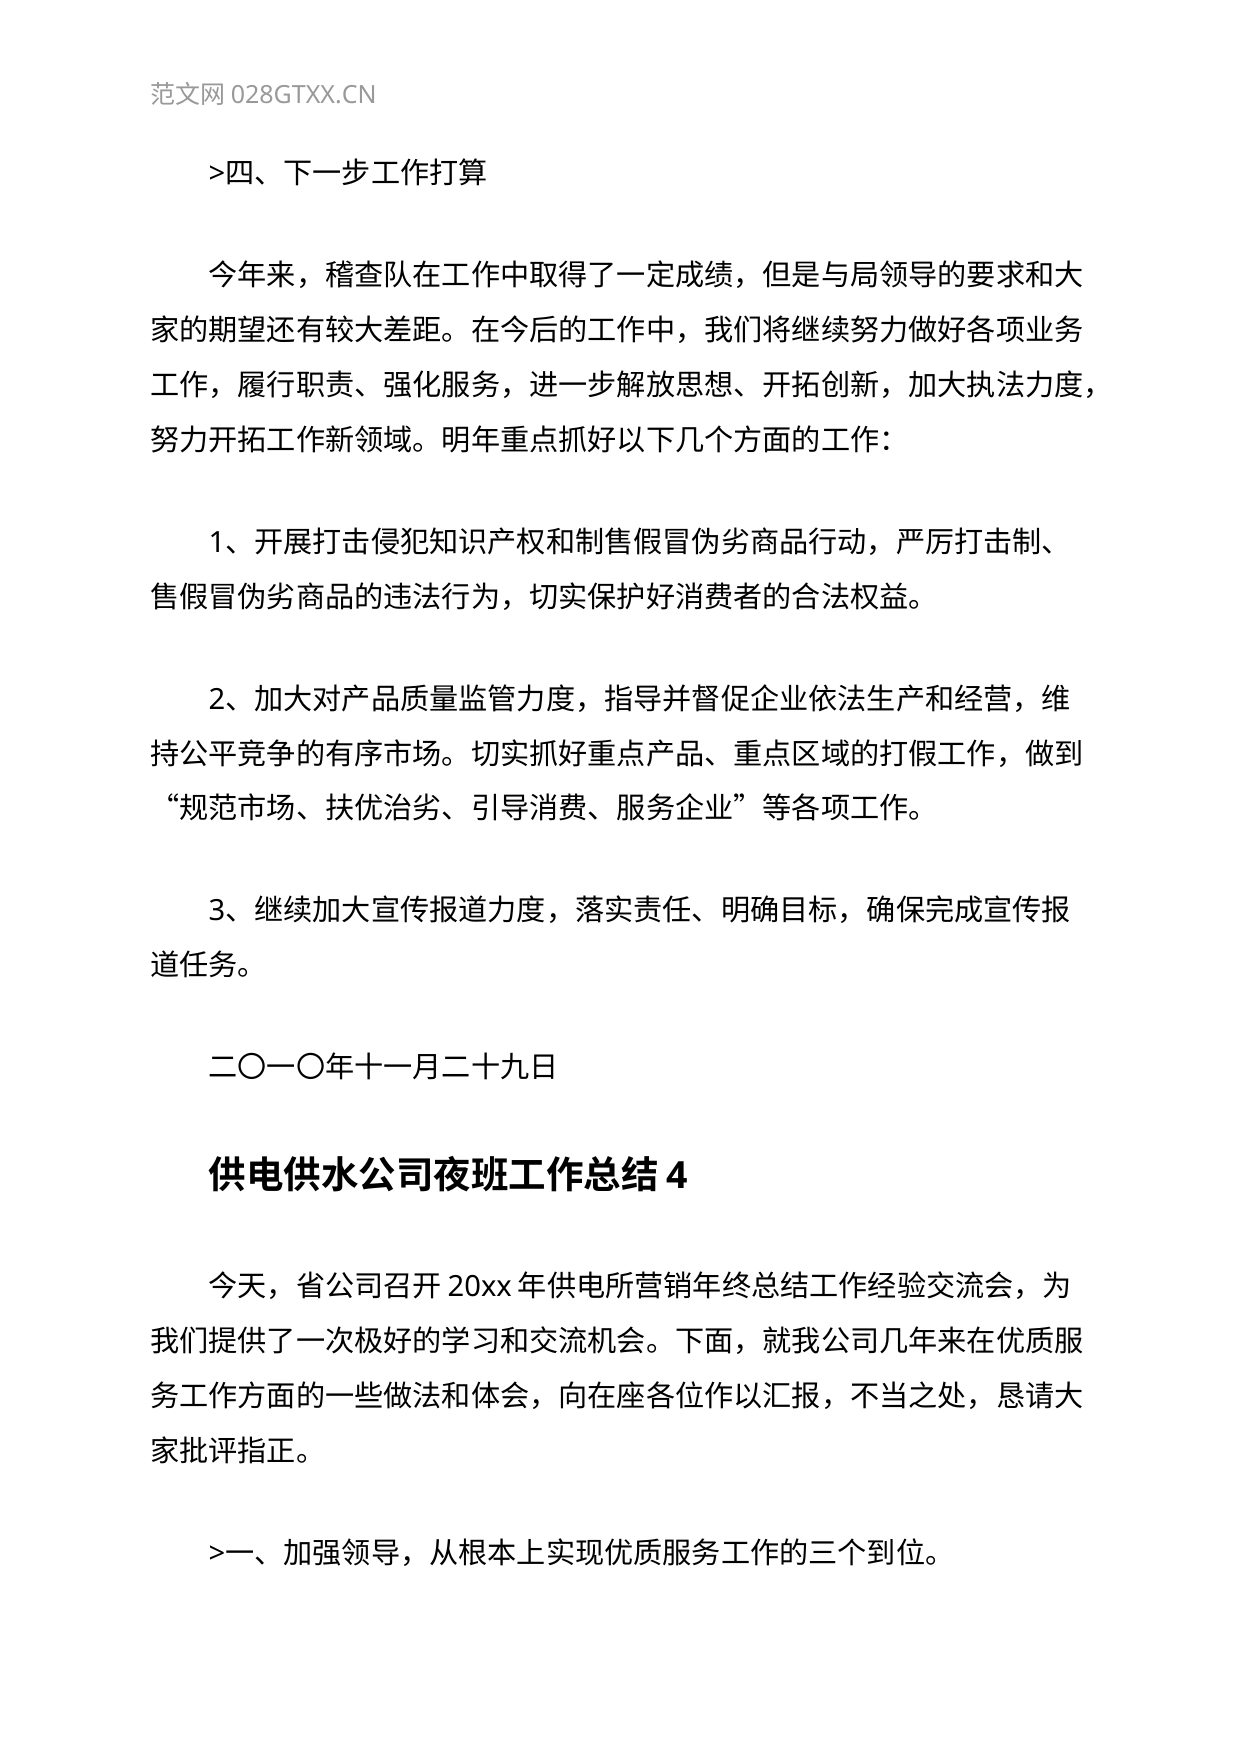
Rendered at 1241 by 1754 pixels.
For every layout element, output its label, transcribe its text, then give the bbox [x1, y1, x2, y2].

text 3、继续加大宣传报道力度，落实责任、明确目标，确保完成宣传报道任务。 [150, 887, 1090, 984]
text 1、开展打击侵犯知识产权和制售假冒伪劣商品行动，严厉打击制、售假冒伪劣商品的违法行为，切实保护好消费者的合法权益。 [150, 518, 1090, 616]
text 今天，省公司召开20xx年供电所营销年终总结工作经验交流会，为我们提供了一次极好的学习和交流机会。下面，就我公司几年来在优质服务工作方面的一些做法和体会，向在座各位作以汇报，不当之处，恳请大家批评指正。 [150, 1263, 1090, 1470]
text 二〇一〇年十一月二十九日 [150, 1044, 1090, 1086]
text >四、下一步工作打算 [150, 150, 1090, 192]
text >一、加强领导，从根本上实现优质服务工作的三个到位。 [150, 1529, 1090, 1572]
text 今年来，稽查队在工作中取得了一定成绩，但是与局领导的要求和大家的期望还有较大差距。在今后的工作中，我们将继续努力做好各项业务工作，履行职责、强化服务，进一步解放思想、开拓创新，加大执法力度，努力开拓工作新领域。明年重点抓好以下几个方面的工作： [150, 252, 1090, 459]
text 2、加大对产品质量监管力度，指导并督促企业依法生产和经营，维持公平竞争的有序市场。切实抓好重点产品、重点区域的打假工作，做到“规范市场、扶优治劣、引导消费、服务企业”等各项工作。 [150, 675, 1090, 827]
text 供电供水公司夜班工作总结4 [150, 1145, 1090, 1200]
